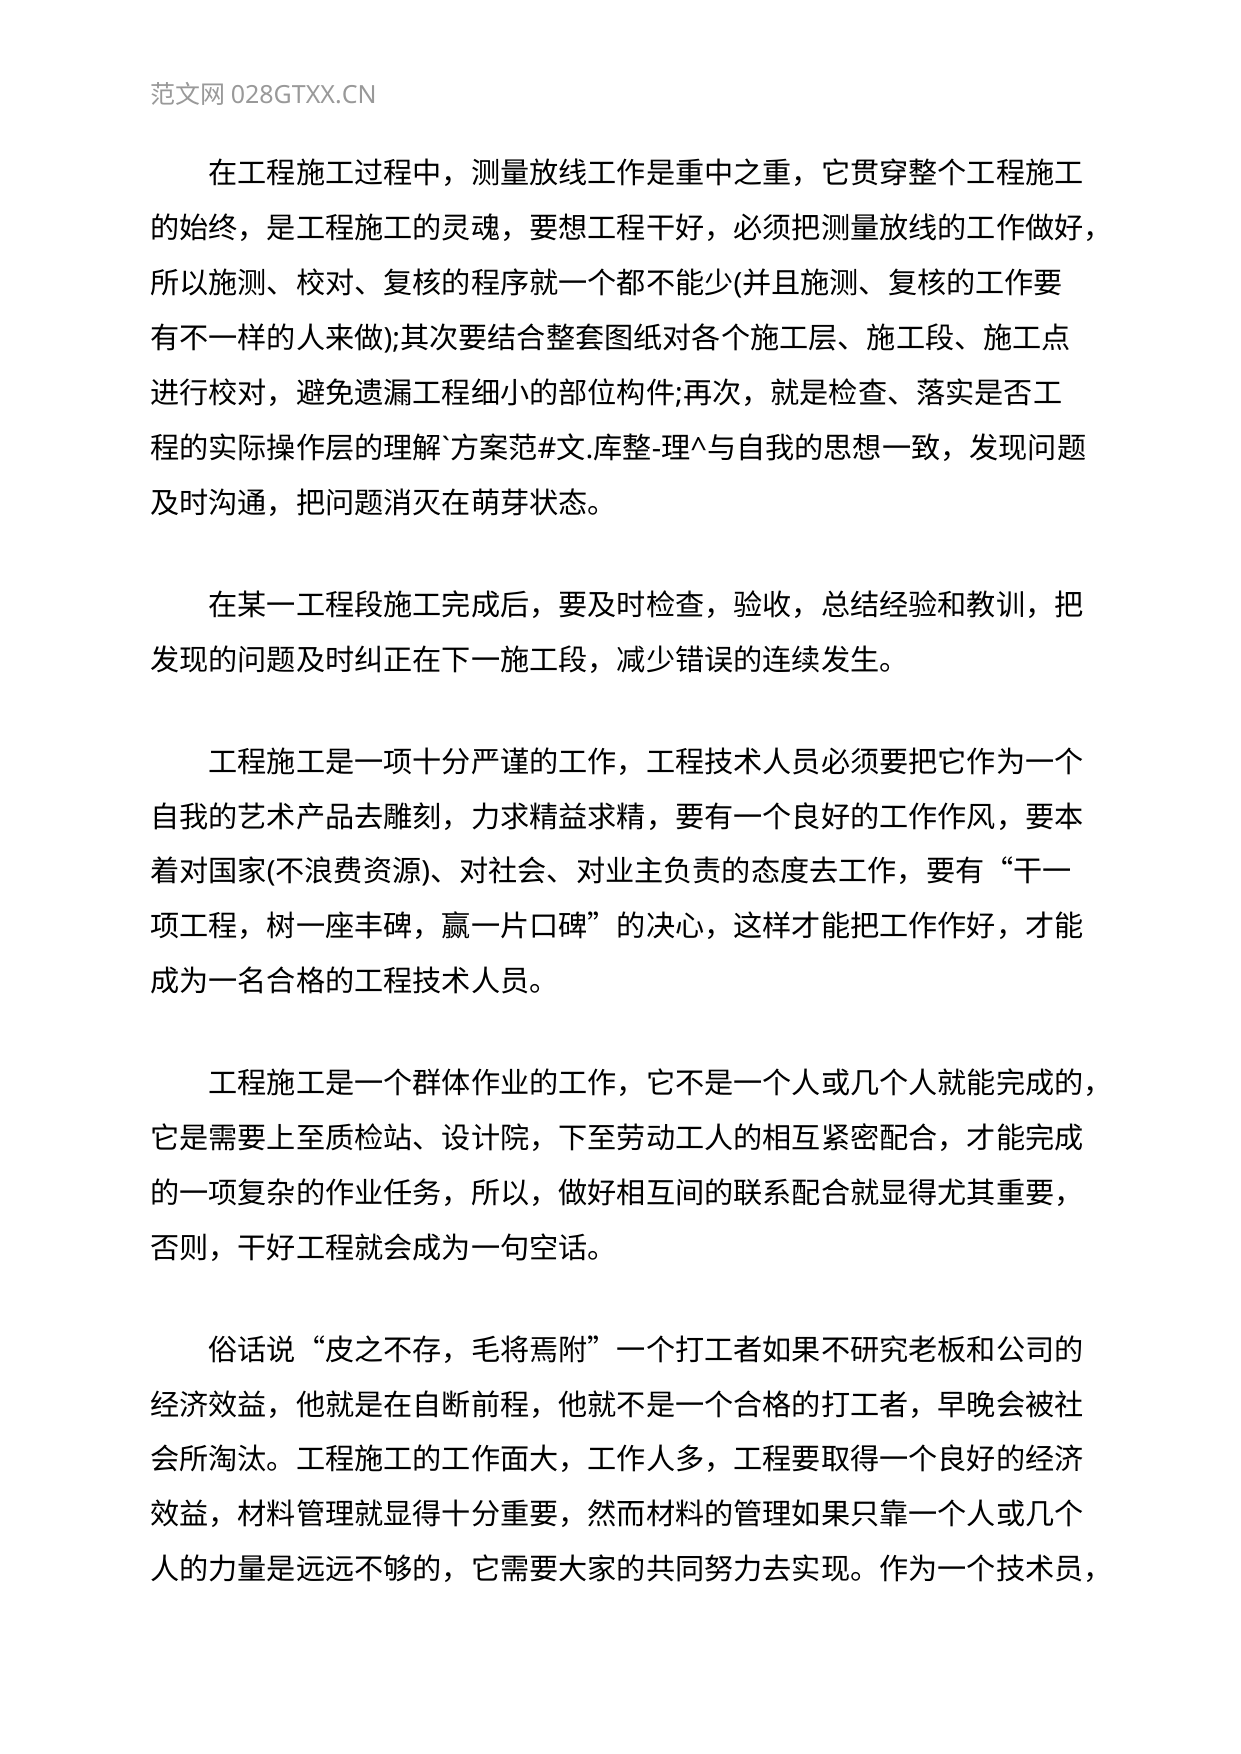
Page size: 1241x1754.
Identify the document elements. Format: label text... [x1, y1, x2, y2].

text 在工程施工过程中，测量放线工作是重中之重，它贯穿整个工程施工的始终，是工程施工的灵魂，要想工程干好，必须把测量放线的工作做好，所以施测、校对、复核的程序就一个都不能少(并且施测、复核的工作要有不一样的人来做);其次要结合整套图纸对各个施工层、施工段、施工点进行校对，避免遗漏工程细小的部位构件;再次，就是检查、落实是否工程的实际操作层的理解`方案范#文.库整-理^与自我的思想一致，发现问题及时沟通，把问题消灭在萌芽状态。 [150, 150, 1090, 522]
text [150, 1326, 1090, 1588]
text 工程施工是一项十分严谨的工作，工程技术人员必须要把它作为一个自我的艺术产品去雕刻，力求精益求精，要有一个良好的工作作风，要本着对国家(不浪费资源)、对社会、对业主负责的态度去工作，要有“干一项工程，树一座丰碑，赢一片口碑”的决心，这样才能把工作作好，才能成为一名合格的工程技术人员。 [150, 738, 1090, 1000]
text 工程施工是一个群体作业的工作，它不是一个人或几个人就能完成的，它是需要上至质检站、设计院，下至劳动工人的相互紧密配合，才能完成的一项复杂的作业任务，所以，做好相互间的联系配合就显得尤其重要，否则，干好工程就会成为一句空话。 [150, 1060, 1090, 1267]
text 在某一工程段施工完成后，要及时检查，验收，总结经验和教训，把发现的问题及时纠正在下一施工段，减少错误的连续发生。 [150, 582, 1090, 679]
